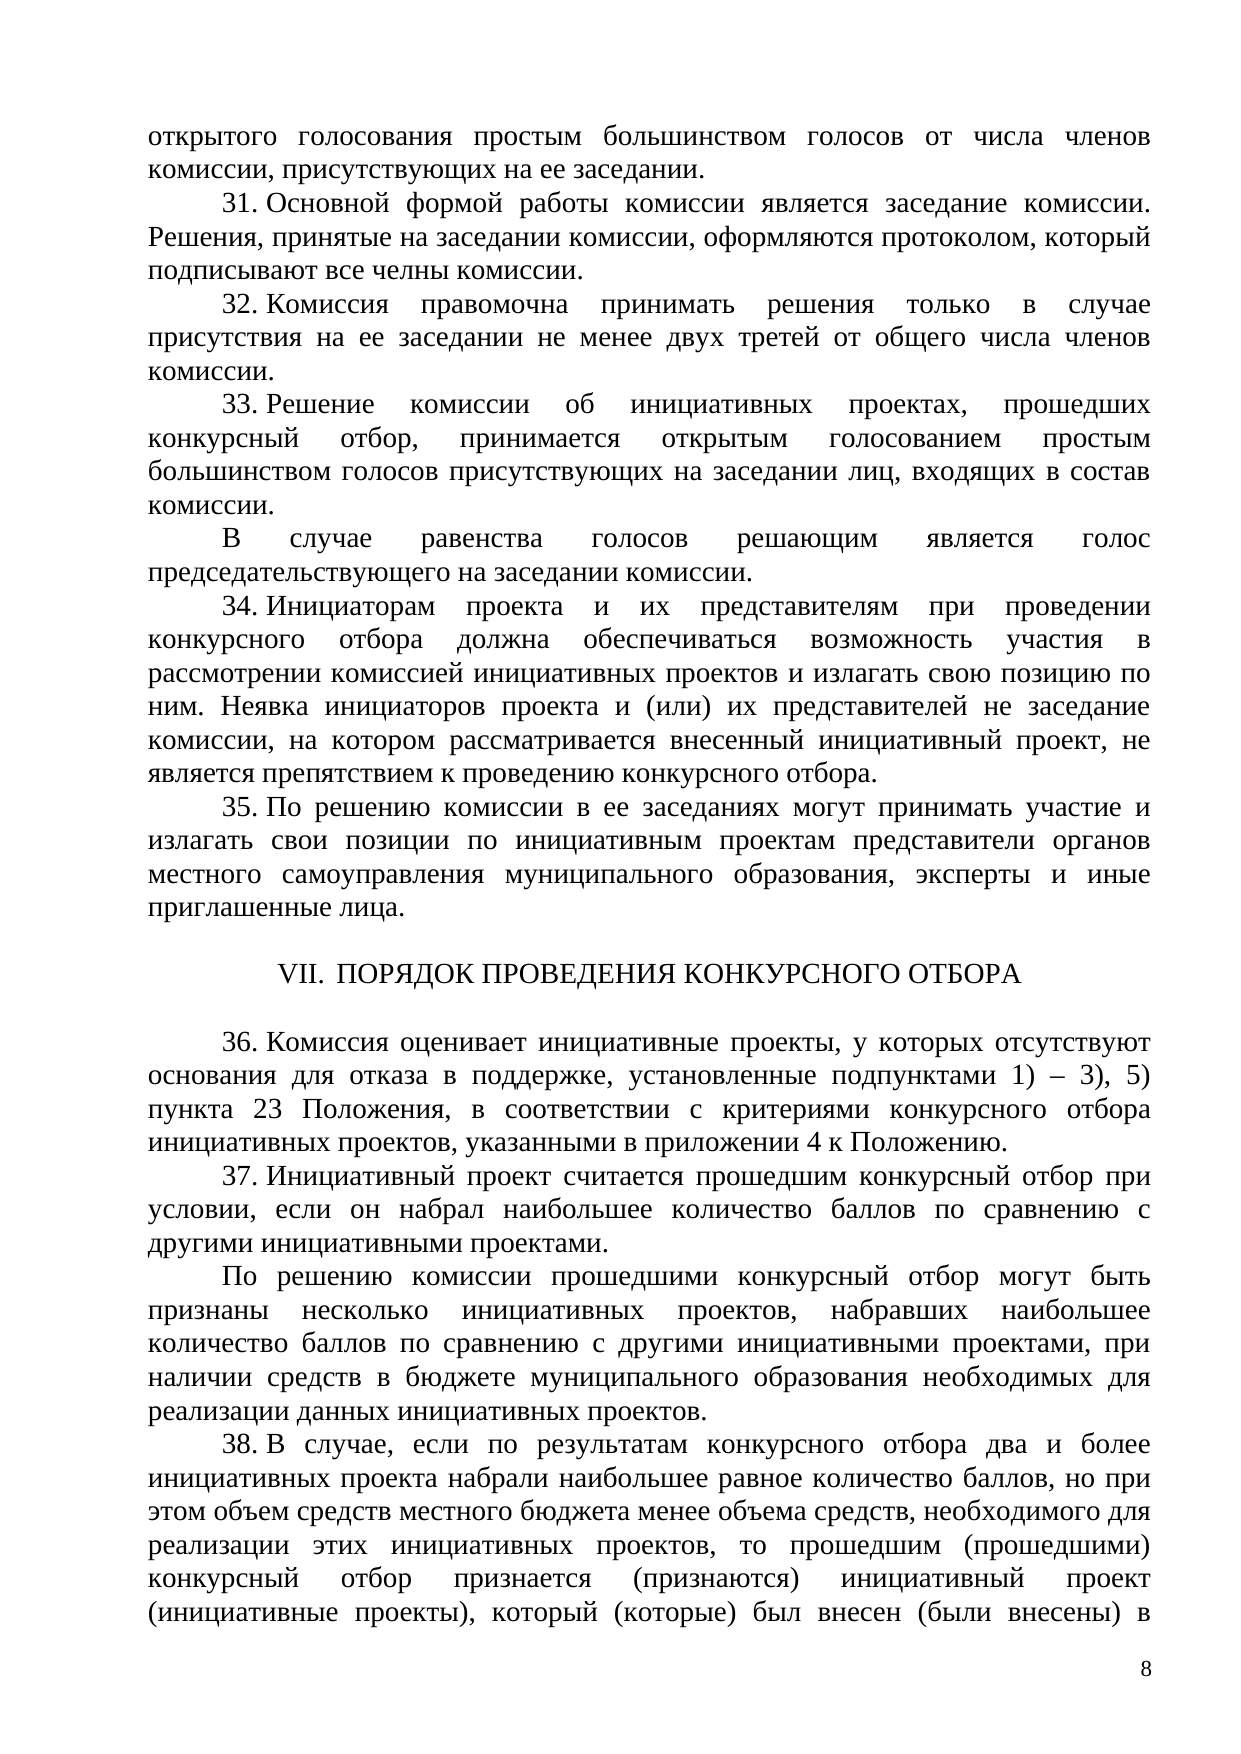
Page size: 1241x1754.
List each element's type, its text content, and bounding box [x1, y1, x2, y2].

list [148, 118, 1152, 185]
title ПОРЯДОК ПРОВЕДЕНИЯ КОНКУРСНОГО ОТБОРА [148, 957, 1152, 990]
text В случае равенства голосов решающим является голос председательствующего на заседании комиссии. [148, 521, 1152, 588]
list По решению комиссии в ее заседаниях могут принимать участие и излагать свои позиции по инициативным проектам представители органов местного самоуправления муниципального образования, эксперты и иные приглашенные лица. [148, 789, 1152, 923]
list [148, 1426, 1152, 1627]
list Решение комиссии об инициативных проектах, прошедших конкурсный отбор, принимается открытым голосованием простым большинством голосов присутствующих на заседании лиц, входящих в состав комиссии. [148, 386, 1152, 521]
list Инициаторам проекта и их представителям при проведении конкурсного отбора должна обеспечиваться возможность участия в рассмотрении комиссией инициативных проектов и излагать свою позицию по ним. Неявка инициаторов проекта и (или) их представителей не заседание комиссии, на котором рассматривается внесенный инициативный проект, не является препятствием к проведению конкурсного отбора. [148, 588, 1152, 789]
list Основной формой работы комиссии является заседание комиссии. Решения, принятые на заседании комиссии, оформляются протоколом, который подписывают все челны комиссии. [148, 185, 1152, 286]
list Комиссия оценивает инициативные проекты, у которых отсутствуют основания для отказа в поддержке, установленные подпунктами 1) – 3), 5) пункта 23 Положения, в соответствии с критериями конкурсного отбора инициативных проектов, указанными в приложении 4 к Положению. [148, 1024, 1152, 1158]
list Комиссия правомочна принимать решения только в случае присутствия на ее заседании не менее двух третей от общего числа членов комиссии. [148, 286, 1152, 386]
text По решению комиссии прошедшими конкурсный отбор могут быть признаны несколько инициативных проектов, набравших наибольшее количество баллов по сравнению с другими инициативными проектами, при наличии средств в бюджете муниципального образования необходимых для реализации данных инициативных проектов. [148, 1258, 1152, 1426]
list Инициативный проект считается прошедшим конкурсный отбор при условии, если он набрал наибольшее количество баллов по сравнению с другими инициативными проектами. [148, 1158, 1152, 1258]
